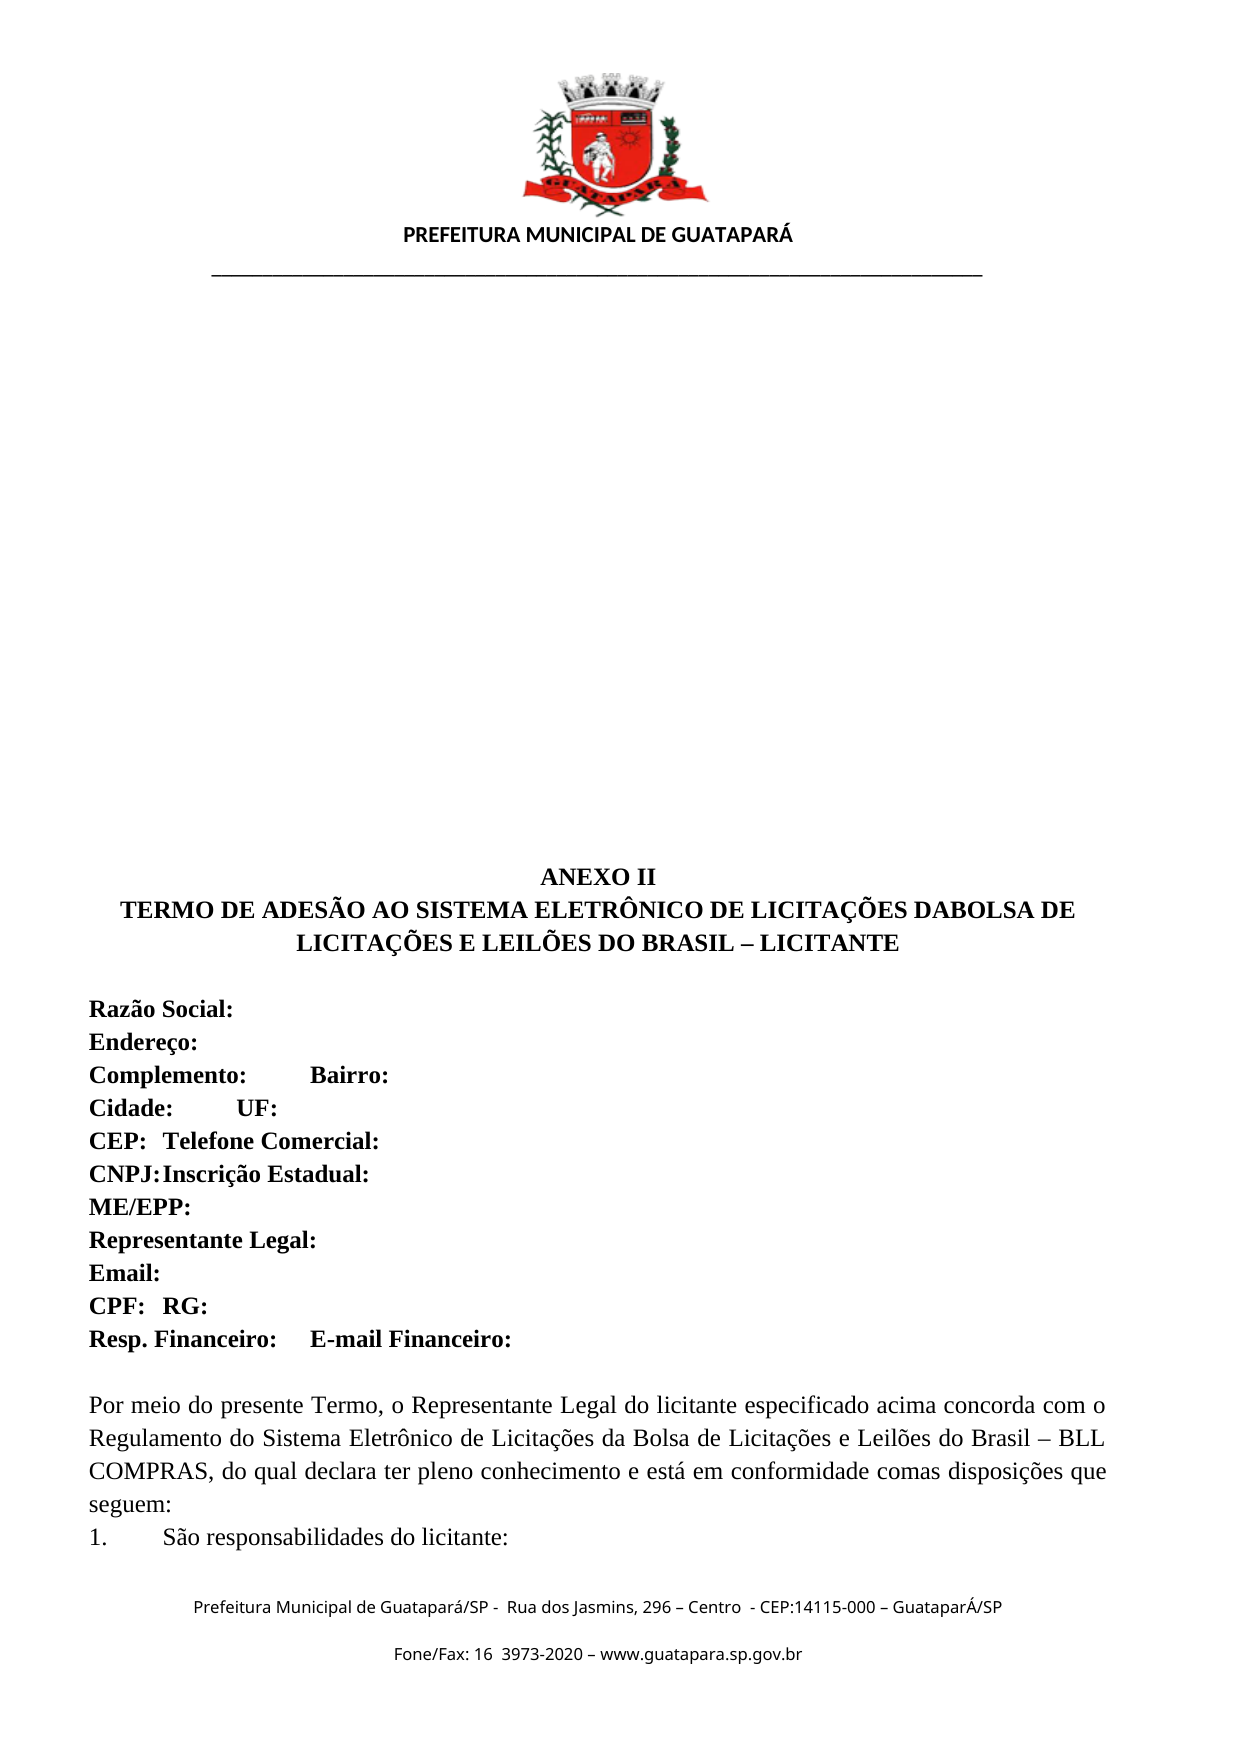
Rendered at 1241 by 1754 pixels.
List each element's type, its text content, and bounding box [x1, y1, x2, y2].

text Razão Social: [89, 994, 1107, 1023]
text Por meio do presente Termo, o Representante Legal do licitante especificado acima concorda com o Regulamento do Sistema Eletrônico de Licitações da Bolsa de Licitações e Leilões do Brasil – BLL COMPRAS, do qual declara ter pleno conhecimento e está em conformidade comas disposições que seguem: [89, 1390, 1107, 1518]
text TERMO DE ADESÃO AO SISTEMA ELETRÔNICO DE LICITAÇÕES DABOLSA DE LICITAÇÕES E LEILÕES DO BRASIL – LICITANTE [89, 895, 1107, 957]
text CEP: Telefone Comercial: [89, 1126, 1107, 1155]
text Endereço: [89, 1027, 1107, 1056]
text ANEXO II [89, 862, 1107, 891]
text Complemento: Bairro: [89, 1060, 1107, 1089]
text ME/EPP: [89, 1192, 1107, 1221]
text Resp. Financeiro: E-mail Financeiro: [89, 1324, 1107, 1353]
text Cidade: UF: [89, 1093, 1107, 1122]
text Email: [89, 1258, 1107, 1287]
text CNPJ: Inscrição Estadual: [89, 1159, 1107, 1188]
text Representante Legal: [89, 1225, 1107, 1254]
text 1. São responsabilidades do licitante: [89, 1522, 1107, 1551]
picture [512, 73, 712, 221]
text CPF: RG: [89, 1291, 1107, 1320]
